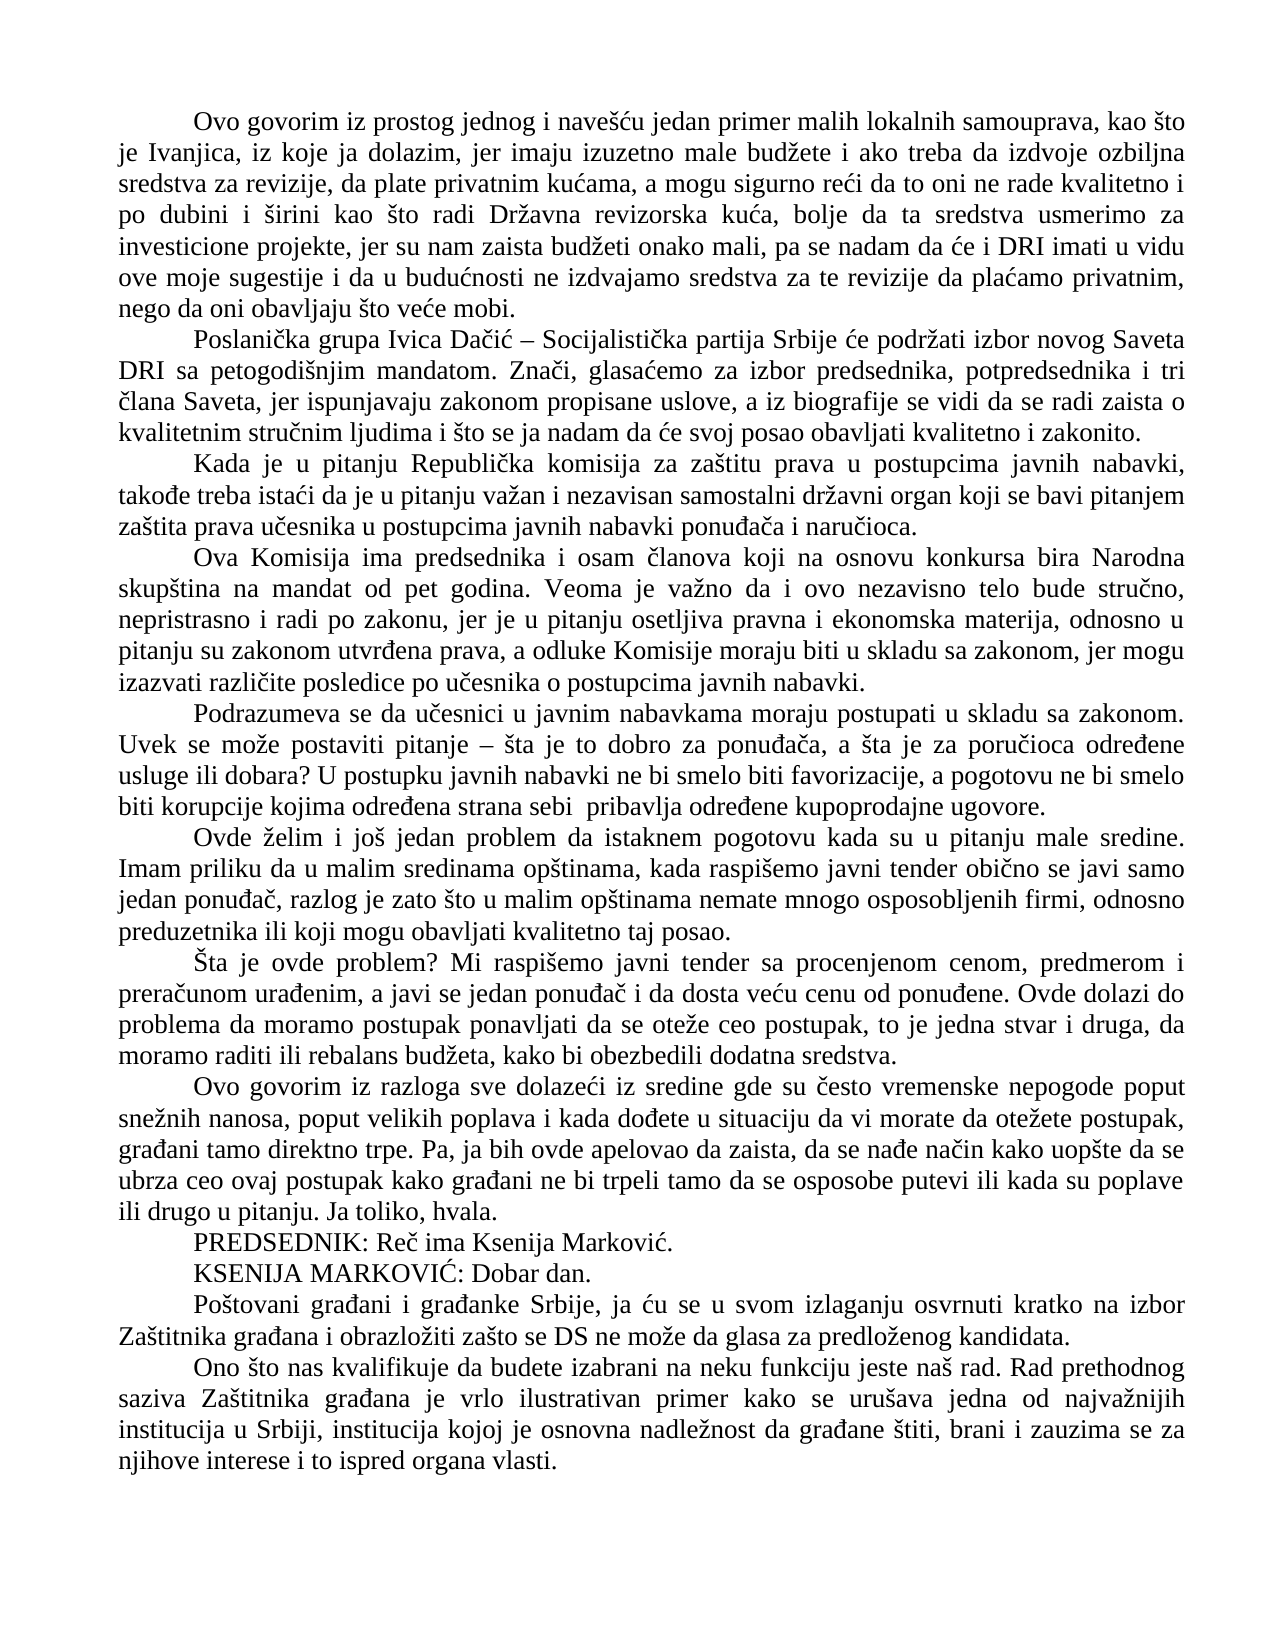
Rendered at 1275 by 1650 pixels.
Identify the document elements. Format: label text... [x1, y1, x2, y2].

text Ono što nas kvalifikuje da budete izabrani na neku funkciju jeste naš rad. Rad prethodnog saziva Zaštitnika građana je vrlo ilustrativan primer kako se urušava jedna od najvažnijih institucija u Srbiji, institucija kojoj je osnovna nadležnost da građane štiti, brani i zauzima se za njihove interese i to ispred organa vlasti. [118, 1351, 1186, 1475]
text Ovde želim i još jedan problem da istaknem pogotovu kada su u pitanju male sredine. Imam priliku da u malim sredinama opštinama, kada raspišemo javni tender obično se javi samo jedan ponuđač, razlog je zato što u malim opštinama nemate mnogo osposobljenih firmi, odnosno preduzetnika ili koji mogu obavljati kvalitetno taj posao. [118, 821, 1186, 946]
text KSENIJA MARKOVIĆ: Dobar dan. [118, 1257, 1186, 1288]
text Poštovani građani i građanke Srbije, ja ću se u svom izlaganju osvrnuti kratko na izbor Zaštitnika građana i obrazložiti zašto se DS ne može da glasa za predloženog kandidata. [118, 1288, 1186, 1351]
text Ovo govorim iz razloga sve dolazeći iz sredine gde su često vremenske nepogode poput snežnih nanosa, poput velikih poplava i kada dođete u situaciju da vi morate da otežete postupak, građani tamo direktno trpe. Pa, ja bih ovde apelovao da zaista, da se nađe način kako uopšte da se ubrza ceo ovaj postupak kako građani ne bi trpeli tamo da se osposobe putevi ili kada su poplave ili drugo u pitanju. Ja toliko, hvala. [118, 1071, 1186, 1226]
text Šta je ovde problem? Mi raspišemo javni tender sa procenjenom cenom, predmerom i preračunom urađenim, a javi se jedan ponuđač i da dosta veću cenu od ponuđene. Ovde dolazi do problema da moramo postupak ponavljati da se oteže ceo postupak, to je jedna stvar i druga, da moramo raditi ili rebalans budžeta, kako bi obezbedili dodatna sredstva. [118, 946, 1186, 1071]
text Ovo govorim iz prostog jednog i navešću jedan primer malih lokalnih samouprava, kao što je Ivanjica, iz koje ja dolazim, jer imaju izuzetno male budžete i ako treba da izdvoje ozbiljna sredstva za revizije, da plate privatnim kućama, a mogu sigurno reći da to oni ne rade kvalitetno i po dubini i širini kao što radi Državna revizorska kuća, bolje da ta sredstva usmerimo za investicione projekte, jer su nam zaista budžeti onako mali, pa se nadam da će i DRI imati u vidu ove moje sugestije i da u budućnosti ne izdvajamo sredstva za te revizije da plaćamo privatnim, nego da oni obavljaju što veće mobi. [118, 105, 1186, 323]
text Kada je u pitanju Republička komisija za zaštitu prava u postupcima javnih nabavki, takođe treba istaći da je u pitanju važan i nezavisan samostalni državni organ koji se bavi pitanjem zaštita prava učesnika u postupcima javnih nabavki ponuđača i naručioca. [118, 448, 1186, 541]
text Podrazumeva se da učesnici u javnim nabavkama moraju postupati u skladu sa zakonom. Uvek se može postaviti pitanje – šta je to dobro za ponuđača, a šta je za poručioca određene usluge ili dobara? U postupku javnih nabavki ne bi smelo biti favorizacije, a pogotovu ne bi smelo biti korupcije kojima određena strana sebi pribavlja određene kupoprodajne ugovore. [118, 697, 1186, 821]
text Poslanička grupa Ivica Dačić – Socijalistička partija Srbije će podržati izbor novog Saveta DRI sa petogodišnjim mandatom. Znači, glasaćemo za izbor predsednika, potpredsednika i tri člana Saveta, jer ispunjavaju zakonom propisane uslove, a iz biografije se vidi da se radi zaista o kvalitetnim stručnim ljudima i što se ja nadam da će svoj posao obavljati kvalitetno i zakonito. [118, 323, 1186, 448]
text PREDSEDNIK: Reč ima Ksenija Marković. [118, 1226, 1186, 1257]
text Ova Komisija ima predsednika i osam članova koji na osnovu konkursa bira Narodna skupština na mandat od pet godina. Veoma je važno da i ovo nezavisno telo bude stručno, nepristrasno i radi po zakonu, jer je u pitanju osetljiva pravna i ekonomska materija, odnosno u pitanju su zakonom utvrđena prava, a odluke Komisije moraju biti u skladu sa zakonom, jer mogu izazvati različite posledice po učesnika o postupcima javnih nabavki. [118, 541, 1186, 697]
